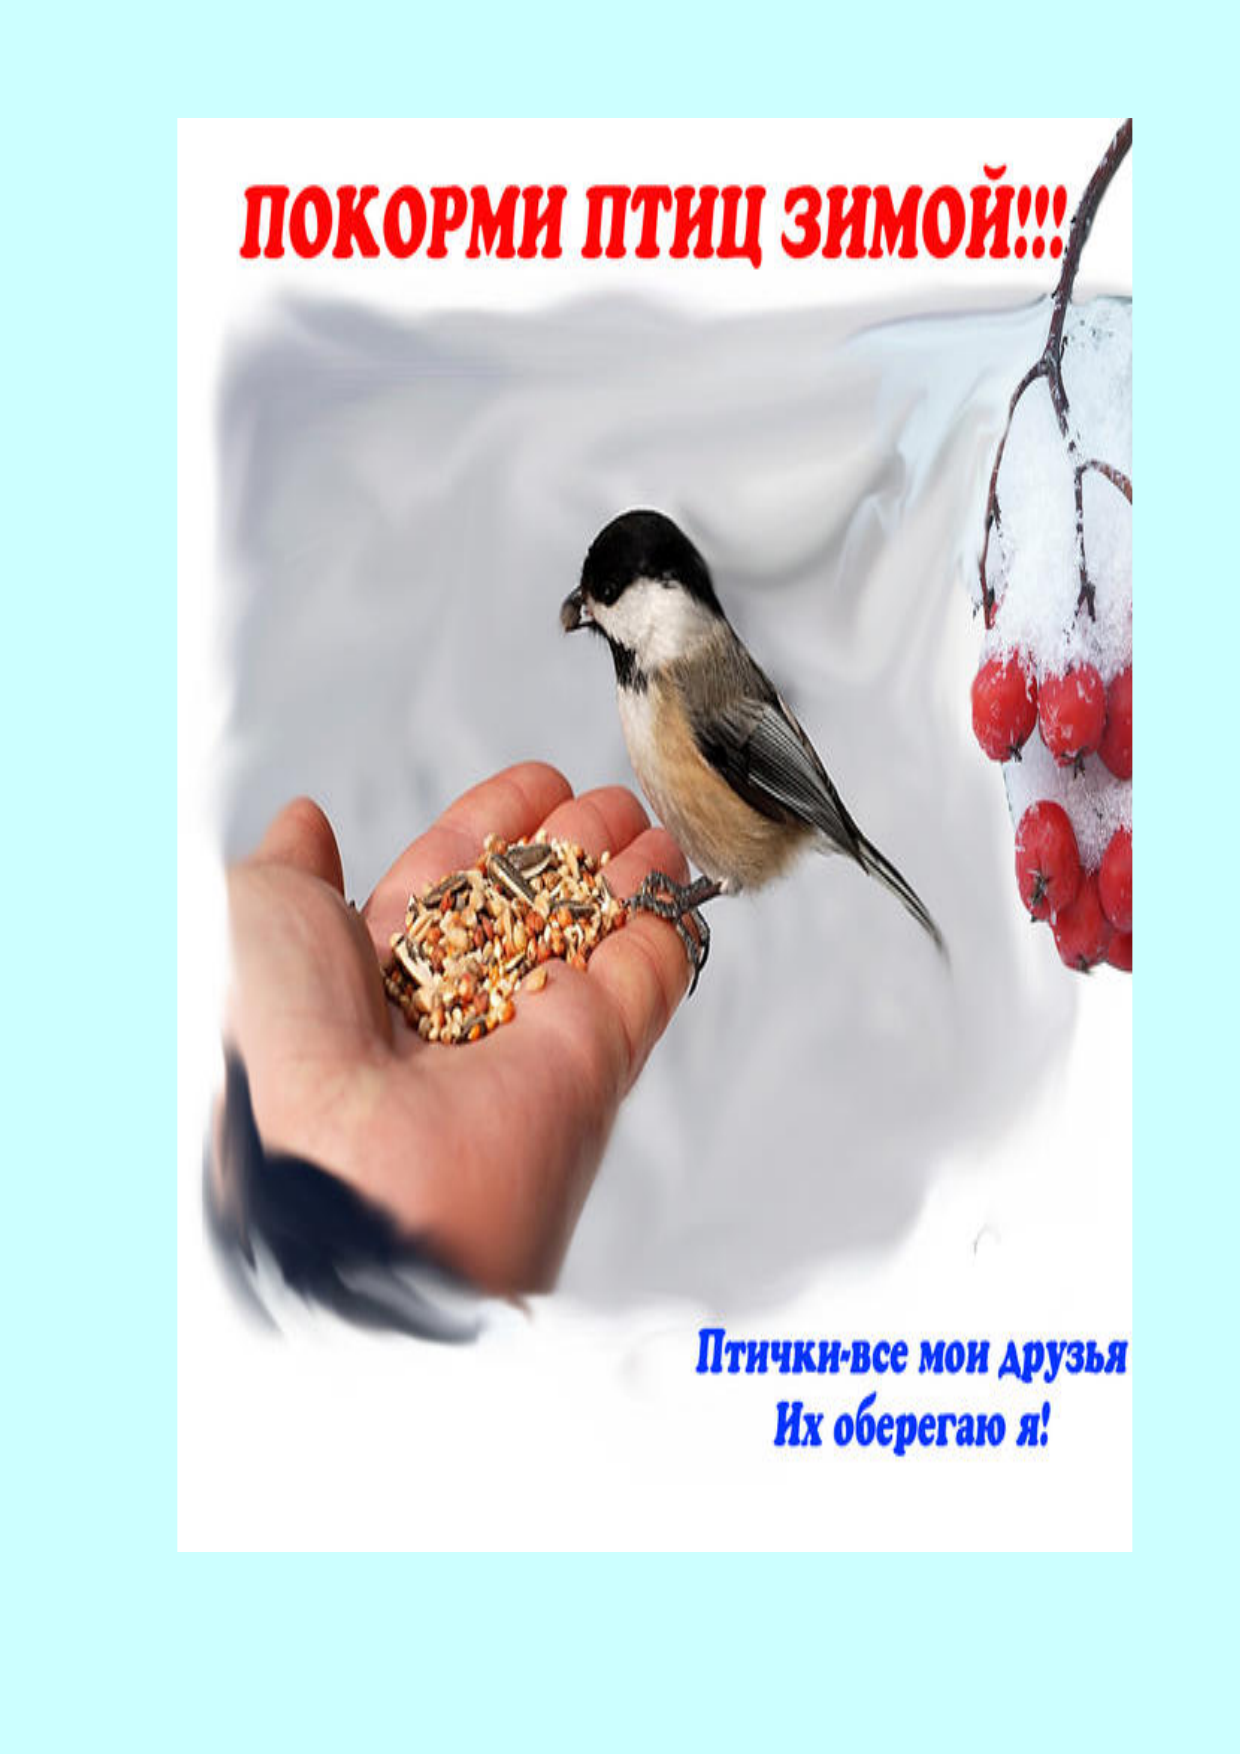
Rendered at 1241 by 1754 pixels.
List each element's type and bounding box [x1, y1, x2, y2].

picture [177, 118, 1133, 1552]
